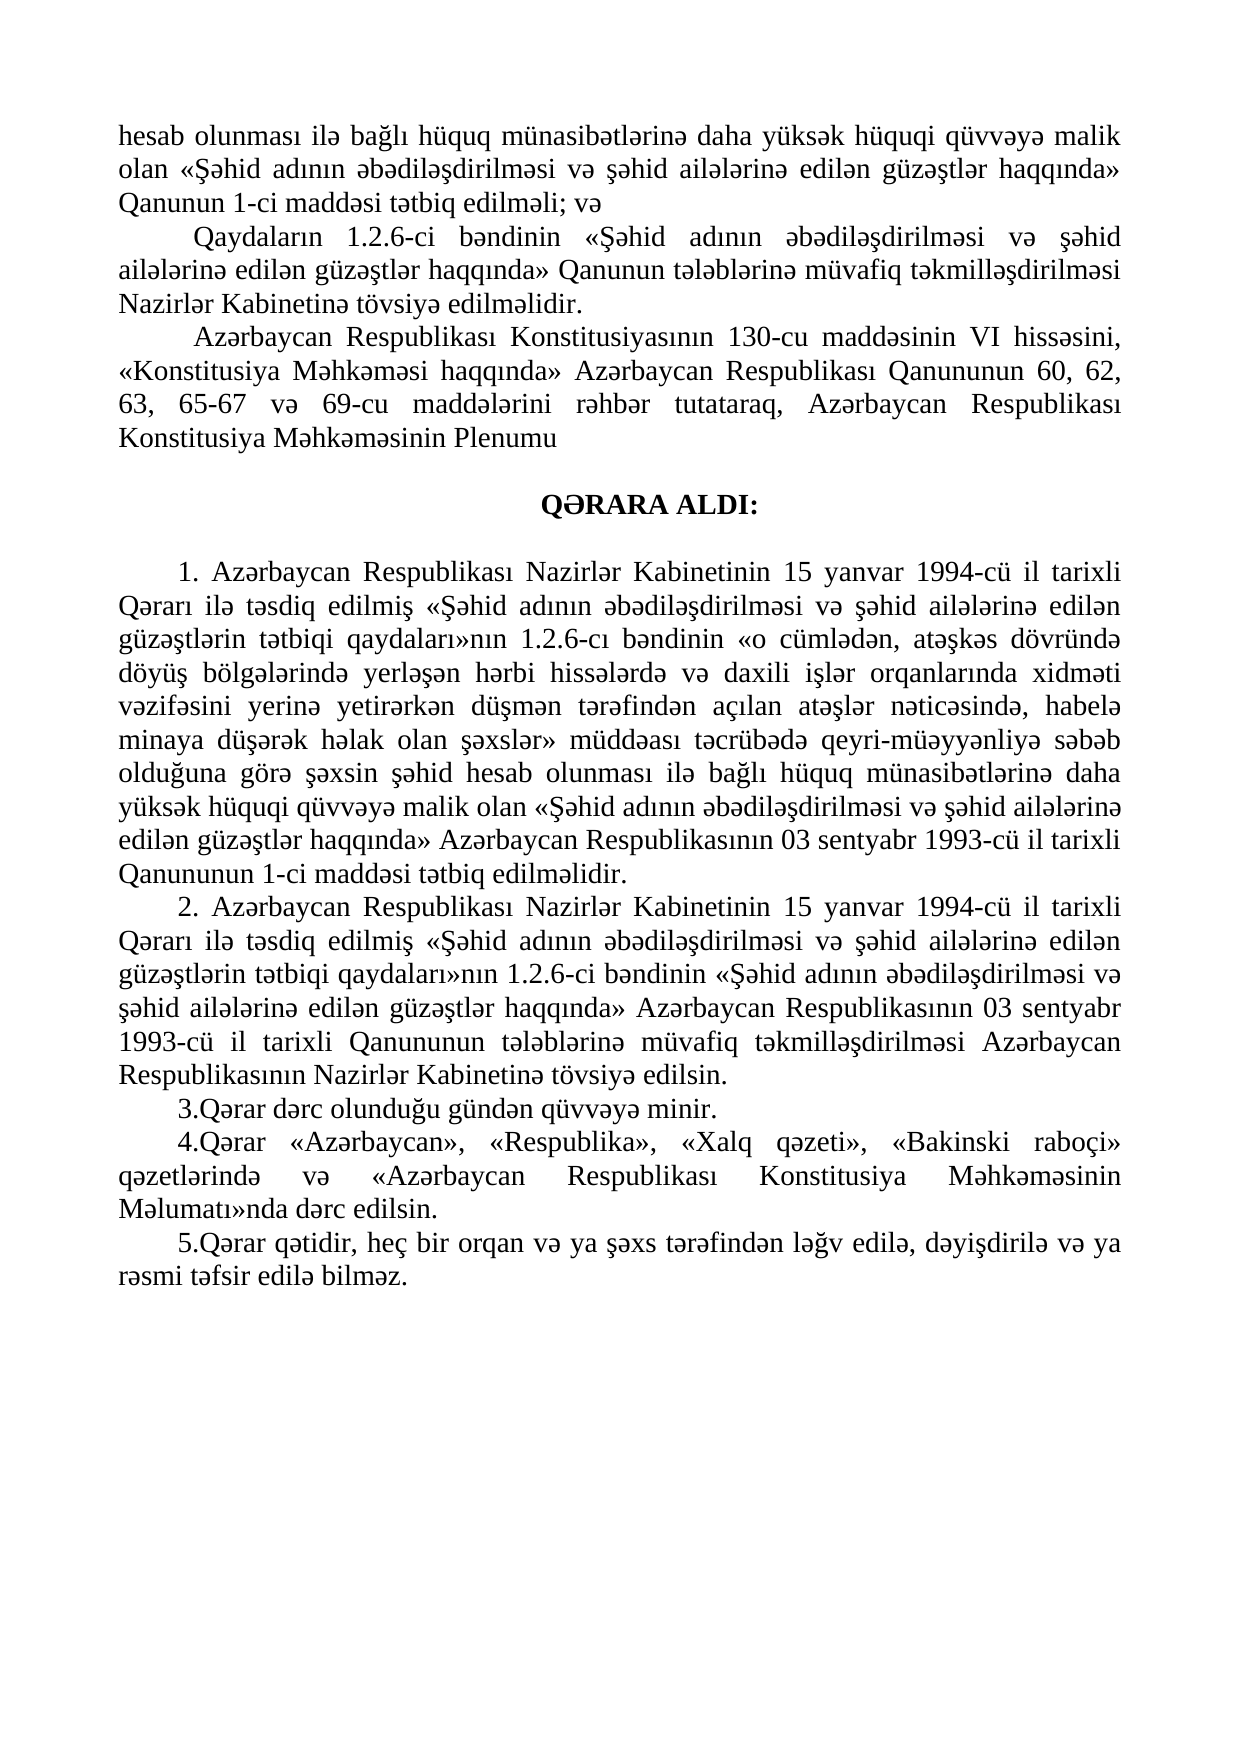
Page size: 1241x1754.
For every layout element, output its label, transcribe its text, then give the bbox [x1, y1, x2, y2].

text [118, 118, 1122, 219]
text Azərbaycan Respublikası Konstitusiyasının 130-cu maddəsinin VI hissəsini, «Konstitusiya Məhkəməsi haqqında» Azərbaycan Respublikası Qanununun 60, 62, 63, 65-67 və 69-cu maddələrini rəhbər tutataraq, Azərbaycan Respublikası Konstitusiya Məhkəməsinin Plenumu [118, 319, 1122, 453]
text QƏRARA ALDI: [118, 487, 1122, 521]
text 5.Qərar qətidir, heç bir orqan və ya şəxs tərəfindən ləğv edilə, dəyişdirilə və ya rəsmi təfsir edilə bilməz. [118, 1225, 1122, 1292]
text Qaydaların 1.2.6-ci bəndinin «Şəhid adının əbədiləşdirilməsi və şəhid ailələrinə edilən güzəştlər haqqında» Qanunun tələblərinə müvafiq təkmilləşdirilməsi Nazirlər Kabinetinə tövsiyə edilməlidir. [118, 219, 1122, 319]
text 2. Azərbaycan Respublikası Nazirlər Kabinetinin 15 yanvar 1994-cü il tarixli Qərarı ilə təsdiq edilmiş «Şəhid adının əbədiləşdirilməsi və şəhid ailələrinə edilən güzəştlərin tətbiqi qaydaları»nın 1.2.6-ci bəndinin «Şəhid adının əbədiləşdirilməsi və şəhid ailələrinə edilən güzəştlər haqqında» Azərbaycan Respublikasının 03 sentyabr 1993-cü il tarixli Qanununun tələblərinə müvafiq təkmilləşdirilməsi Azərbaycan Respublikasının Nazirlər Kabinetinə tövsiyə edilsin. [118, 889, 1122, 1091]
text 4.Qərar «Azərbaycan», «Respublika», «Xalq qəzeti», «Bakinski raboçi» qəzetlərində və «Azərbaycan Respublikası Konstitusiya Məhkəməsinin Məlumatı»nda dərc edilsin. [118, 1124, 1122, 1225]
text 1. Azərbaycan Respublikası Nazirlər Kabinetinin 15 yanvar 1994-cü il tarixli Qərarı ilə təsdiq edilmiş «Şəhid adının əbədiləşdirilməsi və şəhid ailələrinə edilən güzəştlərin tətbiqi qaydaları»nın 1.2.6-cı bəndinin «o cümlədən, atəşkəs dövründə döyüş bölgələrində yerləşən hərbi hissələrdə və daxili işlər orqanlarında xidməti vəzifəsini yerinə yetirərkən düşmən tərəfindən açılan atəşlər nəticəsində, habelə minaya düşərək həlak olan şəxslər» müddəası təcrübədə qeyri-müəyyənliyə səbəb olduğuna görə şəxsin şəhid hesab olunması ilə bağlı hüquq münasibətlərinə daha yüksək hüquqi qüvvəyə malik olan «Şəhid adının əbədiləşdirilməsi və şəhid ailələrinə edilən güzəştlər haqqında» Azərbaycan Respublikasının 03 sentyabr 1993-cü il tarixli Qanununun 1-ci maddəsi tətbiq edilməlidir. [118, 554, 1122, 889]
text 3.Qərar dərc olunduğu gündən qüvvəyə minir. [118, 1091, 1122, 1124]
